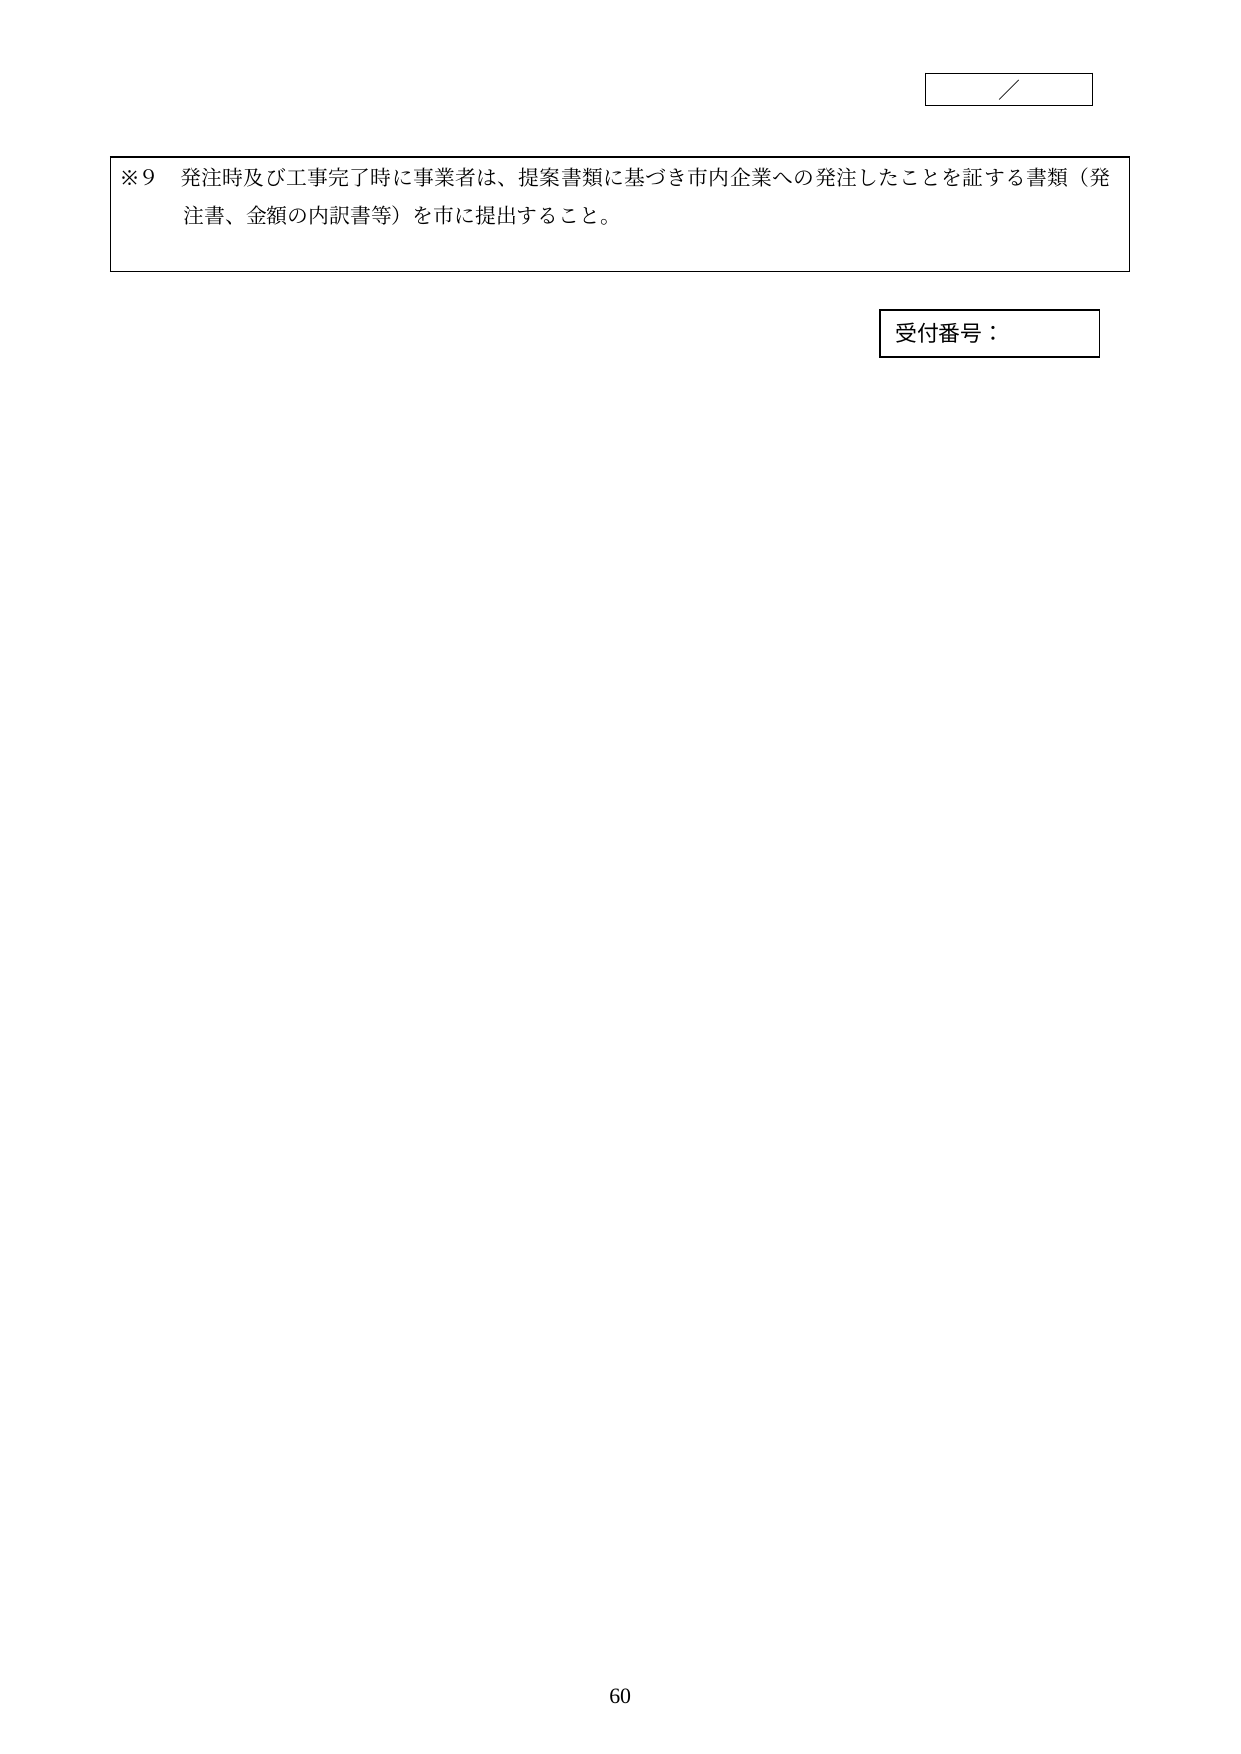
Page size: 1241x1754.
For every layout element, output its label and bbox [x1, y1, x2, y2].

table_cell [111, 158, 1129, 271]
